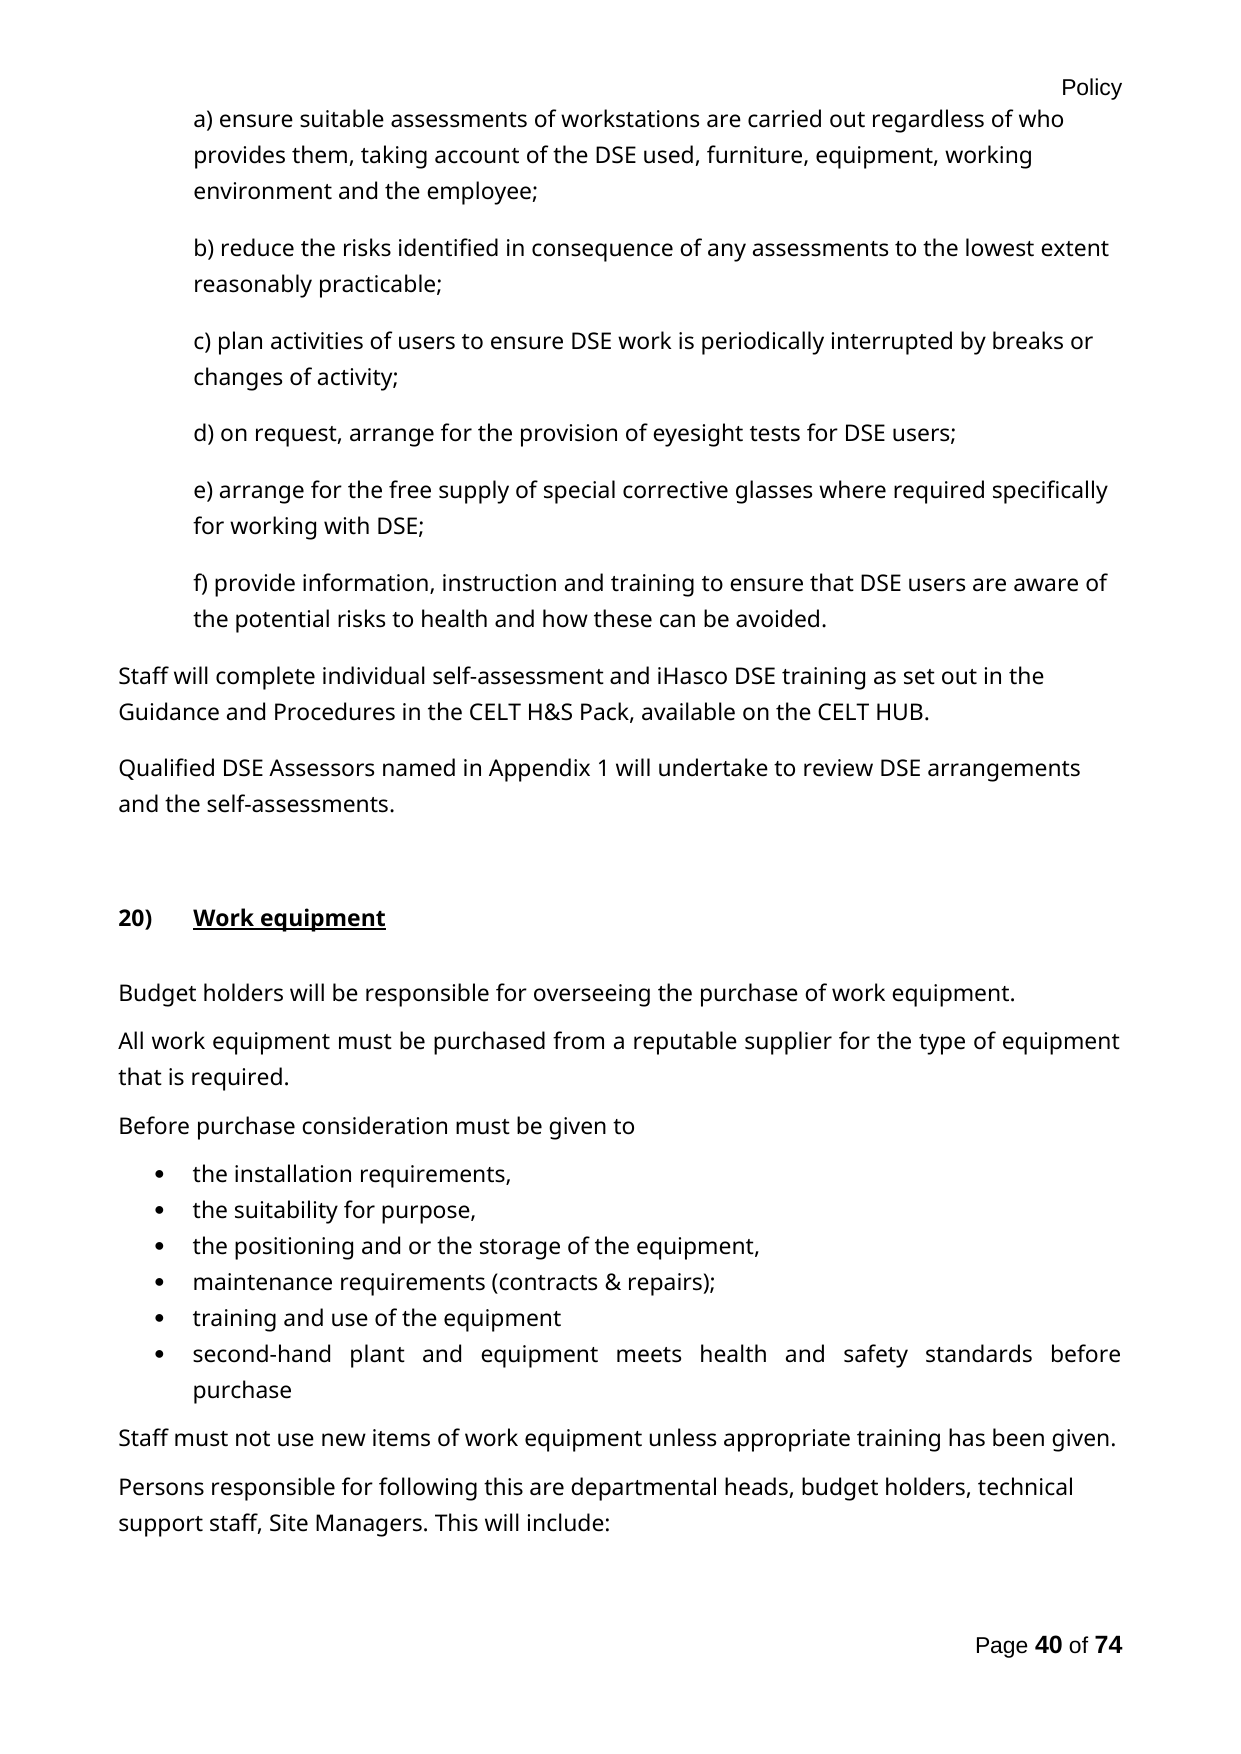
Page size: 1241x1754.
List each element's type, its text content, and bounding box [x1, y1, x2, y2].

list the positioning and or the storage of the equipment, [155, 1230, 1122, 1261]
text Qualified DSE Assessors named in Appendix 1 will undertake to review DSE arrangements and the self-assessments. [118, 752, 1122, 819]
text Budget holders will be responsible for overseeing the purchase of work equipment. [118, 977, 1122, 1008]
list training and use of the equipment [155, 1302, 1122, 1333]
text Before purchase consideration must be given to [118, 1109, 1122, 1141]
text Staff must not use new items of work equipment unless appropriate training has been given. [118, 1422, 1122, 1453]
text Staff will complete individual self-assessment and iHasco DSE training as set out in the Guidance and Procedures in the CELT H&S Pack, available on the CELT HUB. [118, 659, 1122, 727]
list the suitability for purpose, [155, 1194, 1122, 1225]
text e) arrange for the free supply of special corrective glasses where required specifically for working with DSE; [193, 474, 1122, 541]
list maintenance requirements (contracts & repairs); [155, 1266, 1122, 1297]
text All work equipment must be purchased from a reputable supplier for the type of equipment that is required. [118, 1025, 1122, 1092]
list Work equipment [118, 902, 1122, 933]
list second-hand plant and equipment meets health and safety standards before purchase [155, 1338, 1122, 1405]
text a) ensure suitable assessments of workstations are carried out regardless of who provides them, taking account of the DSE used, furniture, equipment, working environment and the employee; [193, 103, 1122, 206]
text d) on request, arrange for the provision of eyesight tests for DSE users; [118, 417, 1122, 449]
text b) reduce the risks identified in consequence of any assessments to the lowest extent reasonably practicable; [193, 232, 1122, 299]
text Persons responsible for following this are departmental heads, budget holders, technical support staff, Site Managers. This will include: [118, 1471, 1122, 1538]
text f) provide information, instruction and training to ensure that DSE users are aware of the potential risks to health and how these can be avoided. [193, 567, 1122, 634]
text c) plan activities of users to ensure DSE work is periodically interrupted by breaks or changes of activity; [193, 325, 1122, 392]
list the installation requirements, [155, 1158, 1122, 1189]
